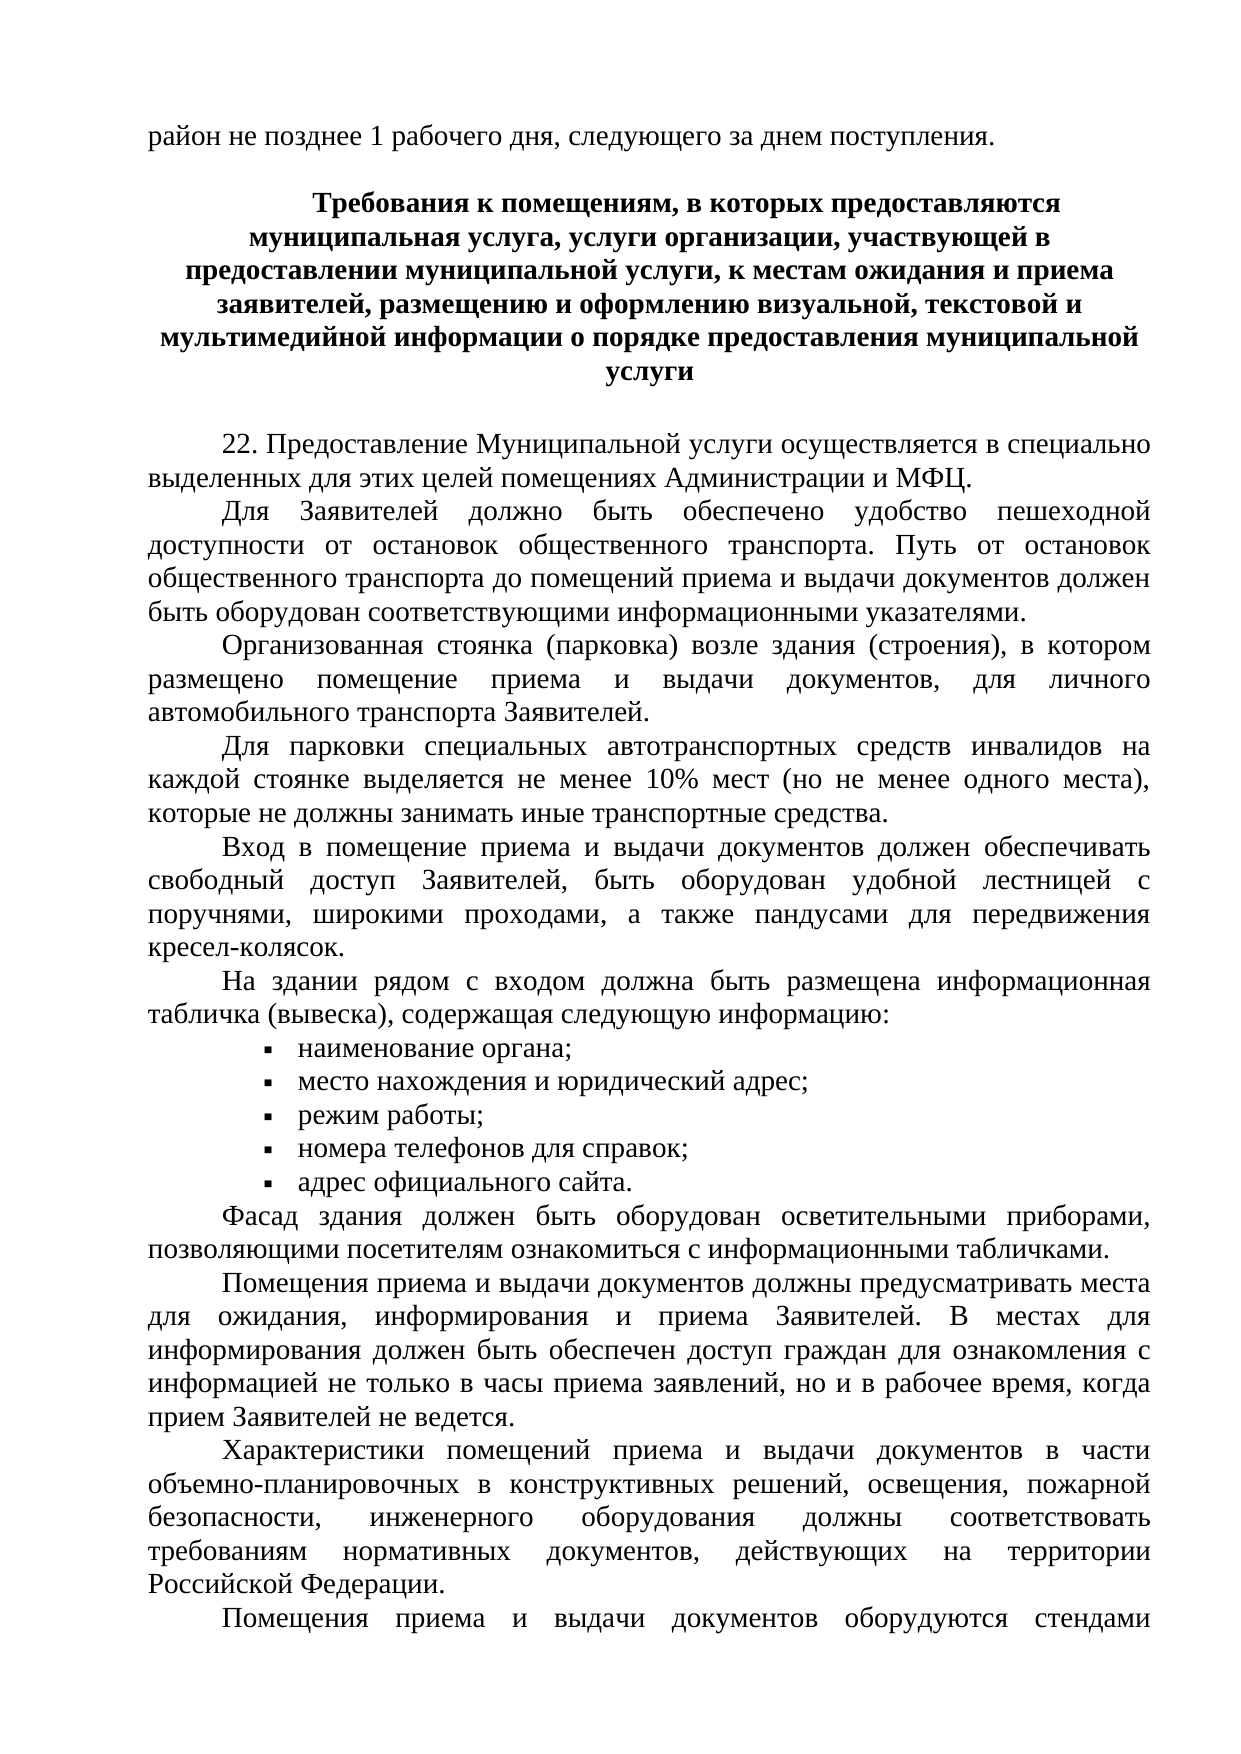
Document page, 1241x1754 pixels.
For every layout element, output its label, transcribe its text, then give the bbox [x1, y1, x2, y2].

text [148, 1600, 1152, 1634]
text Вход в помещение приема и выдачи документов должен обеспечивать свободный доступ Заявителей, быть оборудован удобной лестницей с поручнями, широкими проходами, а также пандусами для передвижения кресел-колясок. [148, 829, 1152, 963]
text Организованная стоянка (парковка) возле здания (строения), в котором размещено помещение приема и выдачи документов, для личного автомобильного транспорта Заявителей. [148, 627, 1152, 728]
list наименование органа; [260, 1030, 1152, 1063]
text 22. Предоставление Муниципальной услуги осуществляется в специально выделенных для этих целей помещениях Администрации и МФЦ. [148, 426, 1152, 493]
text Для Заявителей должно быть обеспечено удобство пешеходной доступности от остановок общественного транспорта. Путь от остановок общественного транспорта до помещений приема и выдачи документов должен быть оборудован соответствующими информационными указателями. [148, 493, 1152, 627]
list номера телефонов для справок; [260, 1131, 1152, 1164]
text На здании рядом с входом должна быть размещена информационная табличка (вывеска), содержащая следующую информацию: [148, 963, 1152, 1030]
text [148, 118, 1152, 152]
text Для парковки специальных автотранспортных средств инвалидов на каждой стоянке выделяется не менее 10% мест (но не менее одного места), которые не должны занимать иные транспортные средства. [148, 728, 1152, 829]
list место нахождения и юридический адрес; [260, 1063, 1152, 1097]
text Характеристики помещений приема и выдачи документов в части объемно-планировочных в конструктивных решений, освещения, пожарной безопасности, инженерного оборудования должны соответствовать требованиям нормативных документов, действующих на территории Российской Федерации. [148, 1432, 1152, 1600]
text Требования к помещениям, в которых предоставляются муниципальная услуга, услуги организации, участвующей в предоставлении муниципальной услуги, к местам ожидания и приема заявителей, размещению и оформлению визуальной, текстовой и мультимедийной информации о порядке предоставления муниципальной услуги [148, 185, 1152, 386]
list режим работы; [260, 1097, 1152, 1131]
list адрес официального сайта. [260, 1164, 1152, 1198]
text Помещения приема и выдачи документов должны предусматривать места для ожидания, информирования и приема Заявителей. В местах для информирования должен быть обеспечен доступ граждан для ознакомления с информацией не только в часы приема заявлений, но и в рабочее время, когда прием Заявителей не ведется. [148, 1265, 1152, 1432]
text Фасад здания должен быть оборудован осветительными приборами, позволяющими посетителям ознакомиться с информационными табличками. [148, 1198, 1152, 1265]
